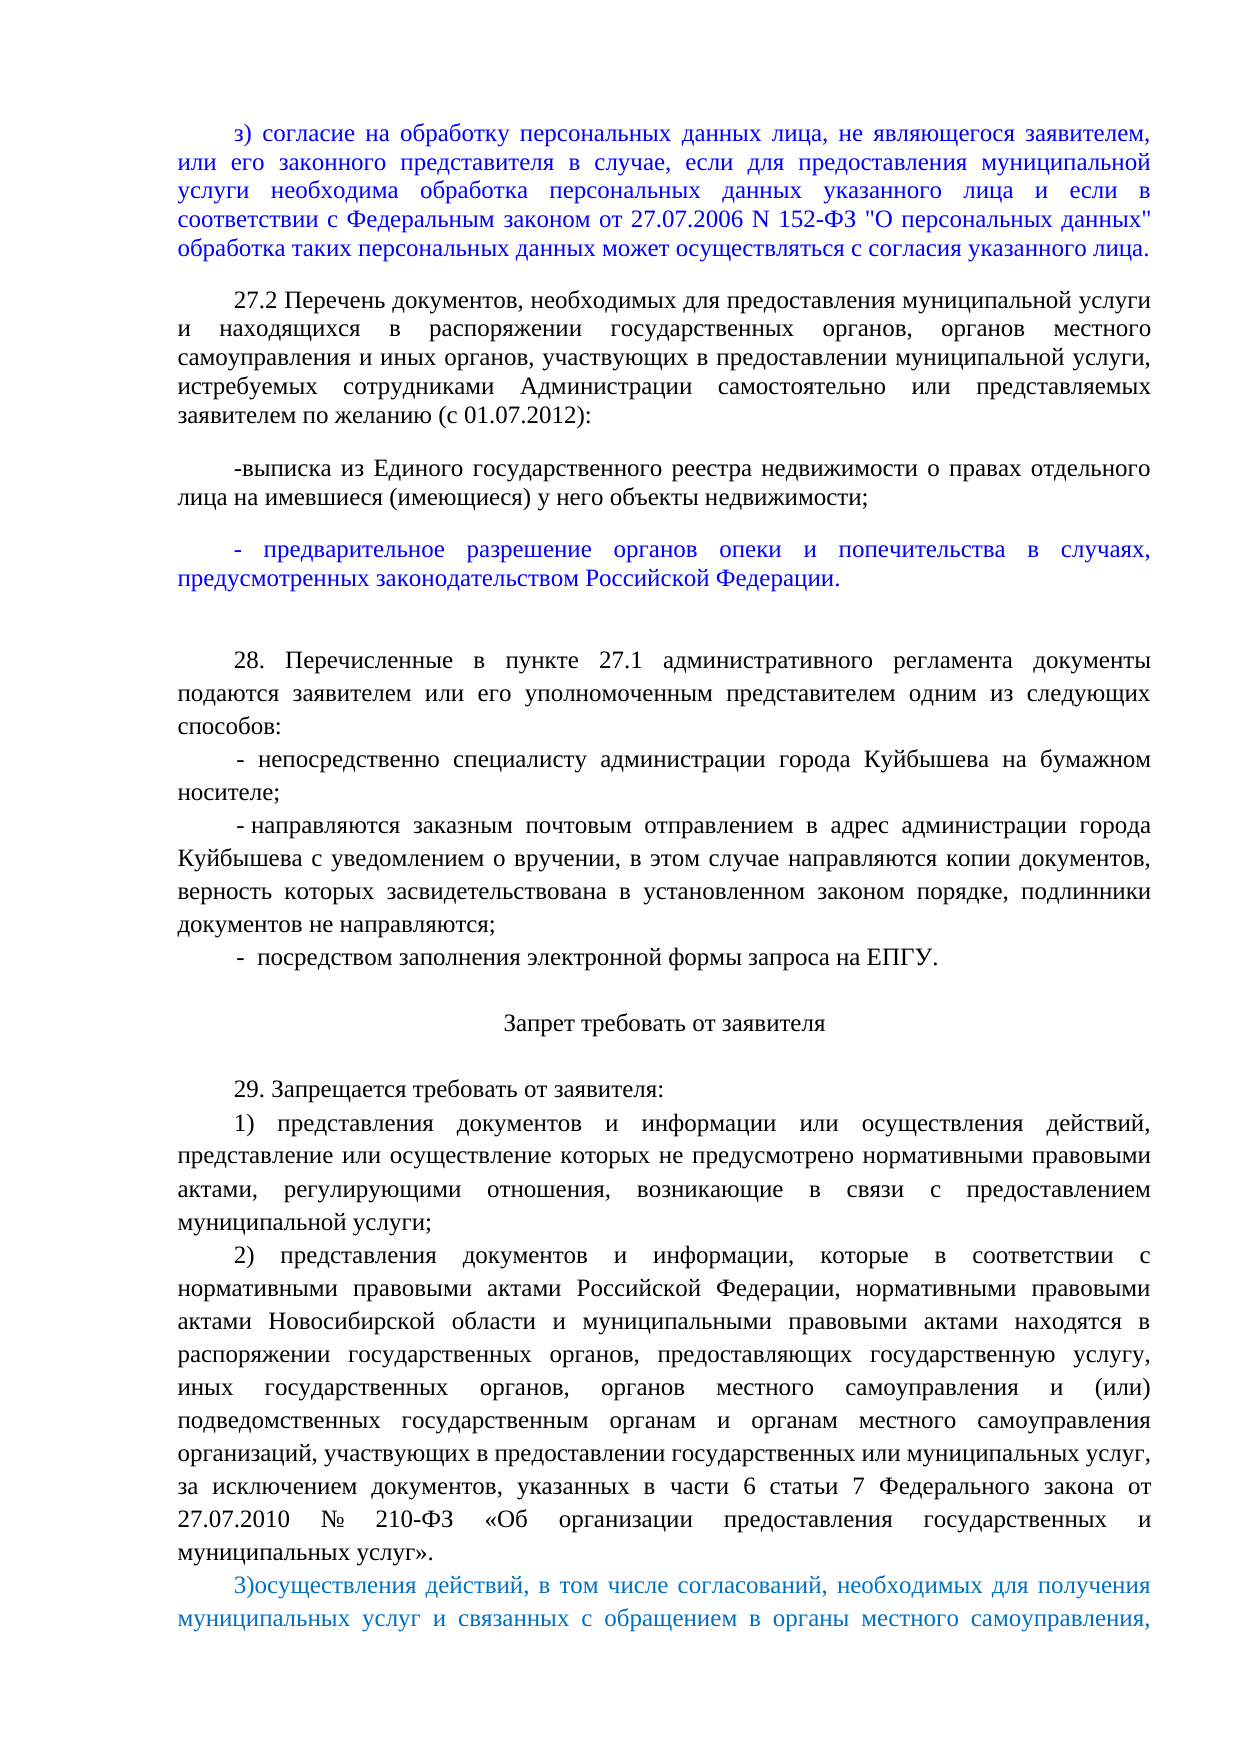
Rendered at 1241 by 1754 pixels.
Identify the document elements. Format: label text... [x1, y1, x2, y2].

text 1) представления документов и информации или осуществления действий, представление или осуществление которых не предусмотрено нормативными правовыми актами, регулирующими отношения, возникающие в связи с предоставлением муниципальной услуги; [177, 1108, 1152, 1235]
text - непосредственно специалисту администрации города Куйбышева на бумажном носителе; [177, 744, 1152, 806]
text - направляются заказным почтовым отправлением в адрес администрации города Куйбышева с уведомлением о вручении, в этом случае направляются копии документов, верность которых засвидетельствована в установленном законом порядке, подлинники документов не направляются; [177, 810, 1152, 938]
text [177, 1570, 1152, 1632]
text - посредством заполнения электронной формы запроса на ЕПГУ. [177, 942, 1152, 971]
text Запрет требовать от заявителя [177, 1008, 1152, 1037]
text з) согласие на обработку персональных данных лица, не являющегося заявителем, или его законного представителя в случае, если для предоставления муниципальной услуги необходима обработка персональных данных указанного лица и если в соответствии с Федеральным законом от 27.07.2006 N 152-ФЗ "О персональных данных" обработка таких персональных данных может осуществляться с согласия указанного лица. [177, 118, 1152, 262]
text - предварительное разрешение органов опеки и попечительства в случаях, предусмотренных законодательством Российской Федерации. [177, 534, 1152, 591]
text 29. Запрещается требовать от заявителя: [177, 1074, 1152, 1103]
text 28. Перечисленные в пункте 27.1 административного регламента документы подаются заявителем или его уполномоченным представителем одним из следующих способов: [177, 645, 1152, 740]
text 27.2 Перечень документов, необходимых для предоставления муниципальной услуги и находящихся в распоряжении государственных органов, органов местного самоуправления и иных органов, участвующих в предоставлении муниципальной услуги, истребуемых сотрудниками Администрации самостоятельно или представляемых заявителем по желанию (с 01.07.2012): [177, 285, 1152, 428]
text -выписка из Единого государственного реестра недвижимости о правах отдельного лица на имевшиеся (имеющиеся) у него объекты недвижимости; [177, 453, 1152, 511]
text 2) представления документов и информации, которые в соответствии с нормативными правовыми актами Российской Федерации, нормативными правовыми актами Новосибирской области и муниципальными правовыми актами находятся в распоряжении государственных органов, предоставляющих государственную услугу, иных государственных органов, органов местного самоуправления и (или) подведомственных государственным органам и органам местного самоуправления организаций, участвующих в предоставлении государственных или муниципальных услуг, за исключением документов, указанных в части 6 статьи 7 Федерального закона от 27.07.2010 № 210-ФЗ «Об организации предоставления государственных и муниципальных услуг». [177, 1240, 1152, 1566]
